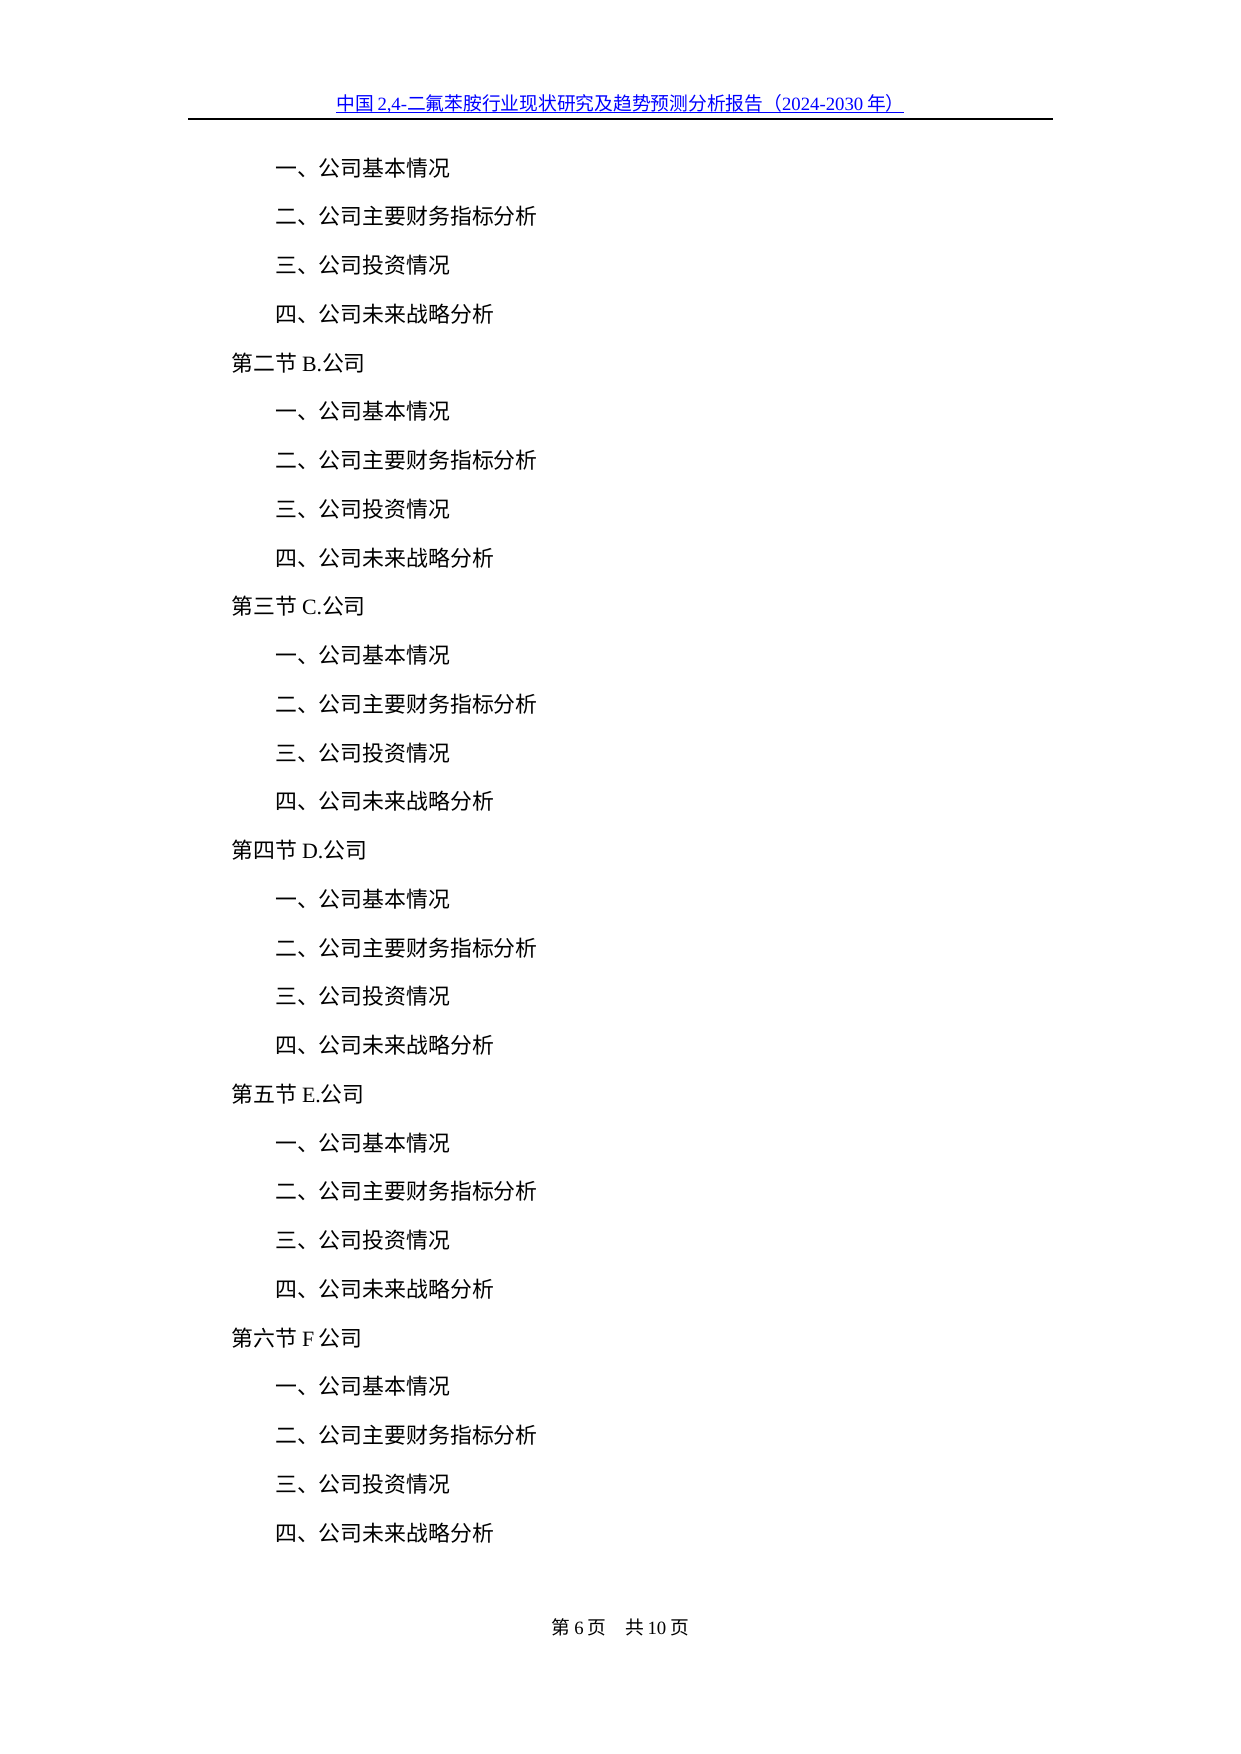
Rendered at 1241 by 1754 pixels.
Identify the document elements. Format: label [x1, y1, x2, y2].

text [187, 150, 1053, 1548]
